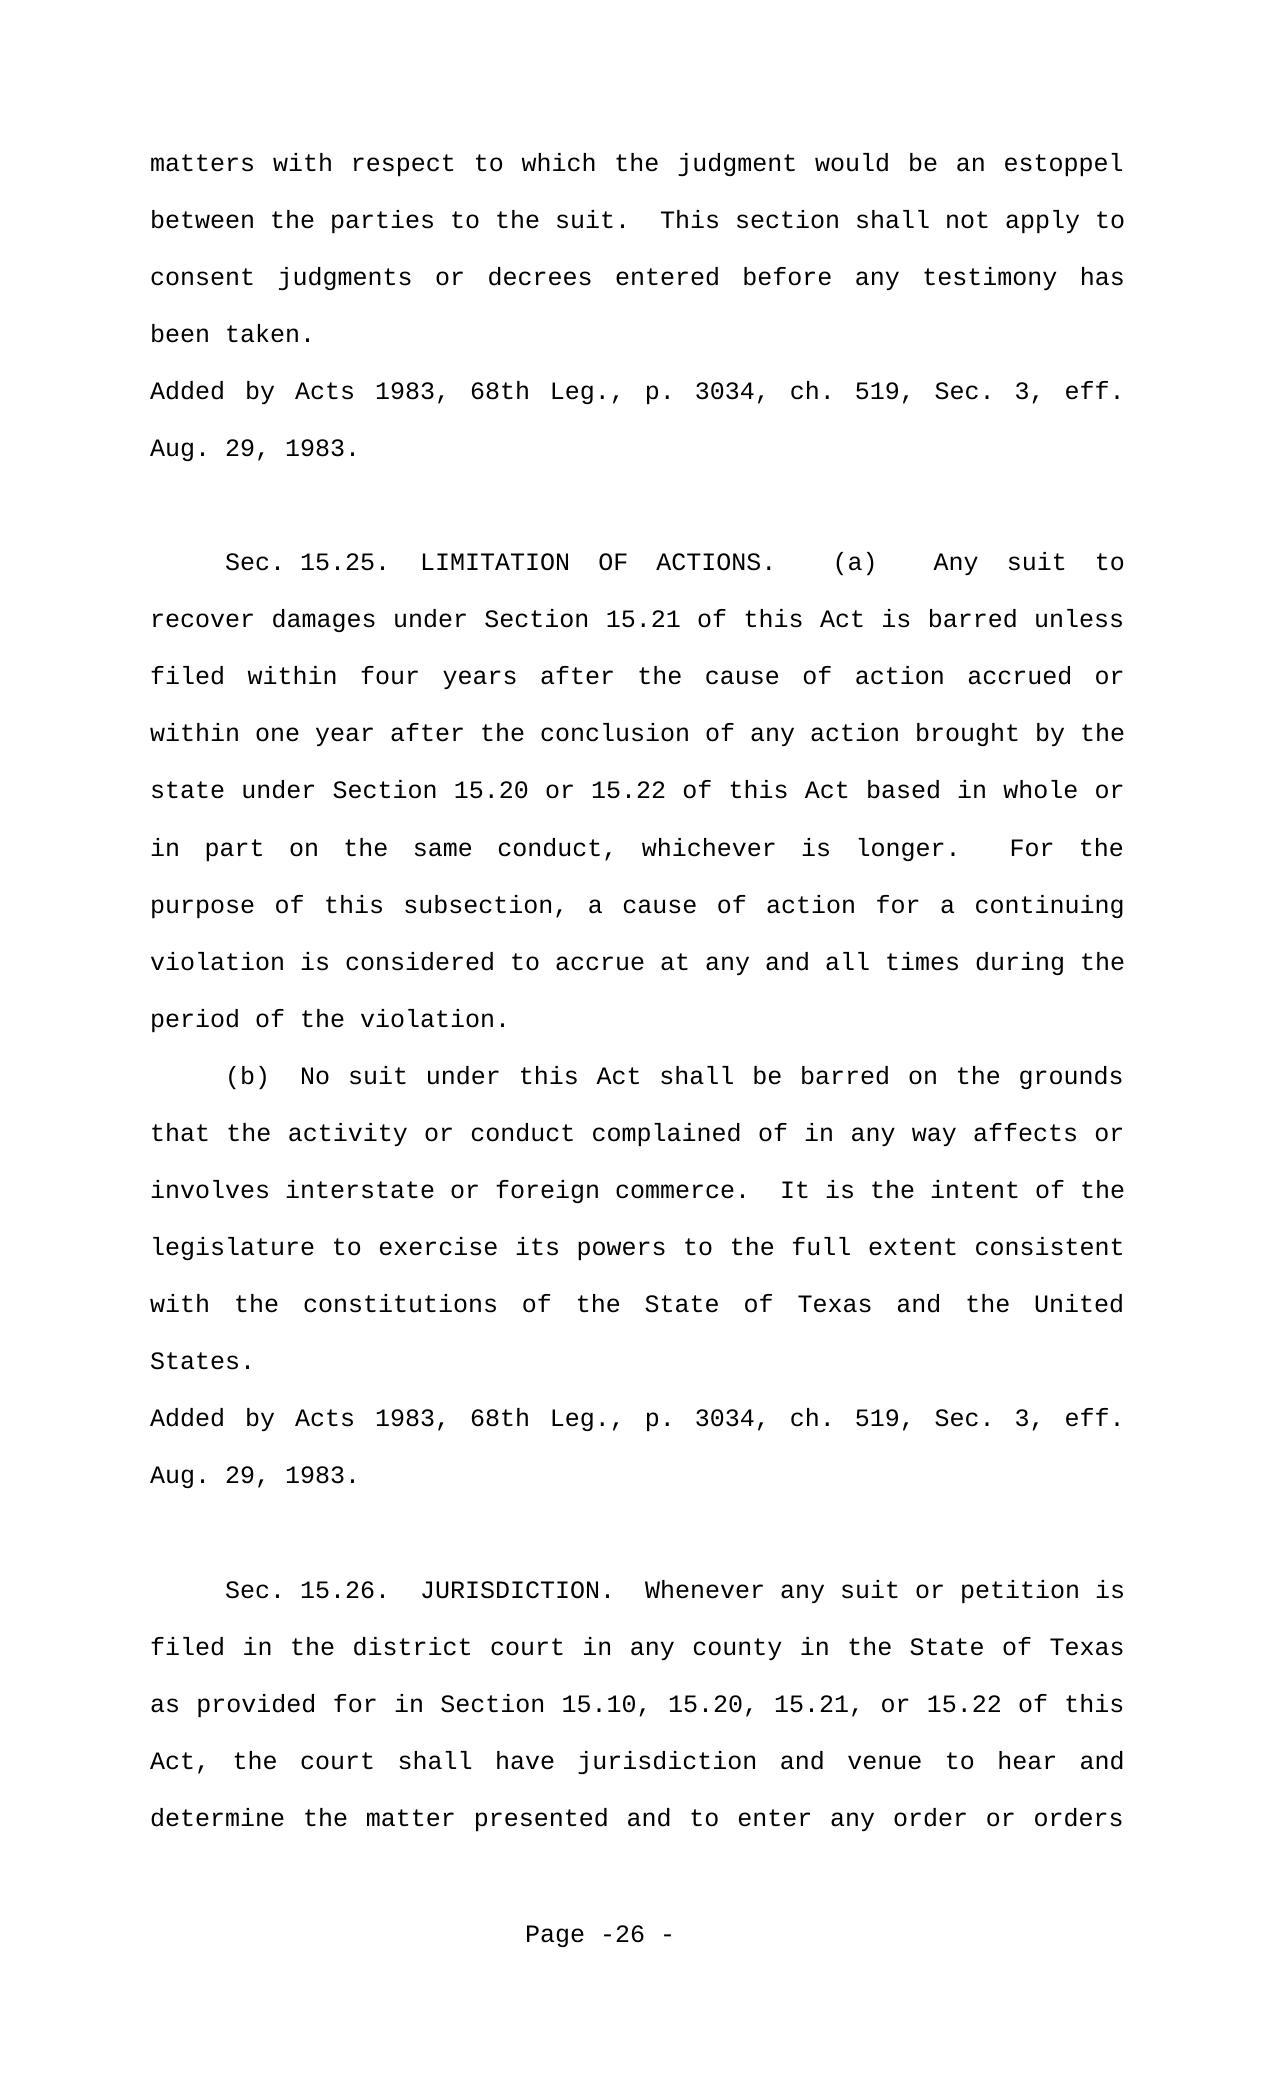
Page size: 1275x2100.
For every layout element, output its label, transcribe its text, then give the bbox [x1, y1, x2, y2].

text (b) No suit under this Act shall be barred on the grounds that the activity or conduct complained of in any way affects or involves interstate or foreign commerce. It is the intent of the legislature to exercise its powers to the full extent consistent with the constitutions of the State of Texas and the United States. [150, 1063, 1125, 1377]
text Added by Acts 1983, 68th Leg., p. 3034, ch. 519, Sec. 3, eff. Aug. 29, 1983. [150, 1406, 1125, 1491]
text Added by Acts 1983, 68th Leg., p. 3034, ch. 519, Sec. 3, eff. Aug. 29, 1983. [150, 378, 1125, 464]
text Sec. 15.25. LIMITATION OF ACTIONS. (a) Any suit to recover damages under Section 15.21 of this Act is barred unless filed within four years after the cause of action accrued or within one year after the conclusion of any action brought by the state under Section 15.20 or 15.22 of this Act based in whole or in part on the same conduct, whichever is longer. For the purpose of this subsection, a cause of action for a continuing violation is considered to accrue at any and all times during the period of the violation. [150, 549, 1125, 1035]
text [150, 150, 1125, 350]
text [150, 1577, 1125, 1834]
